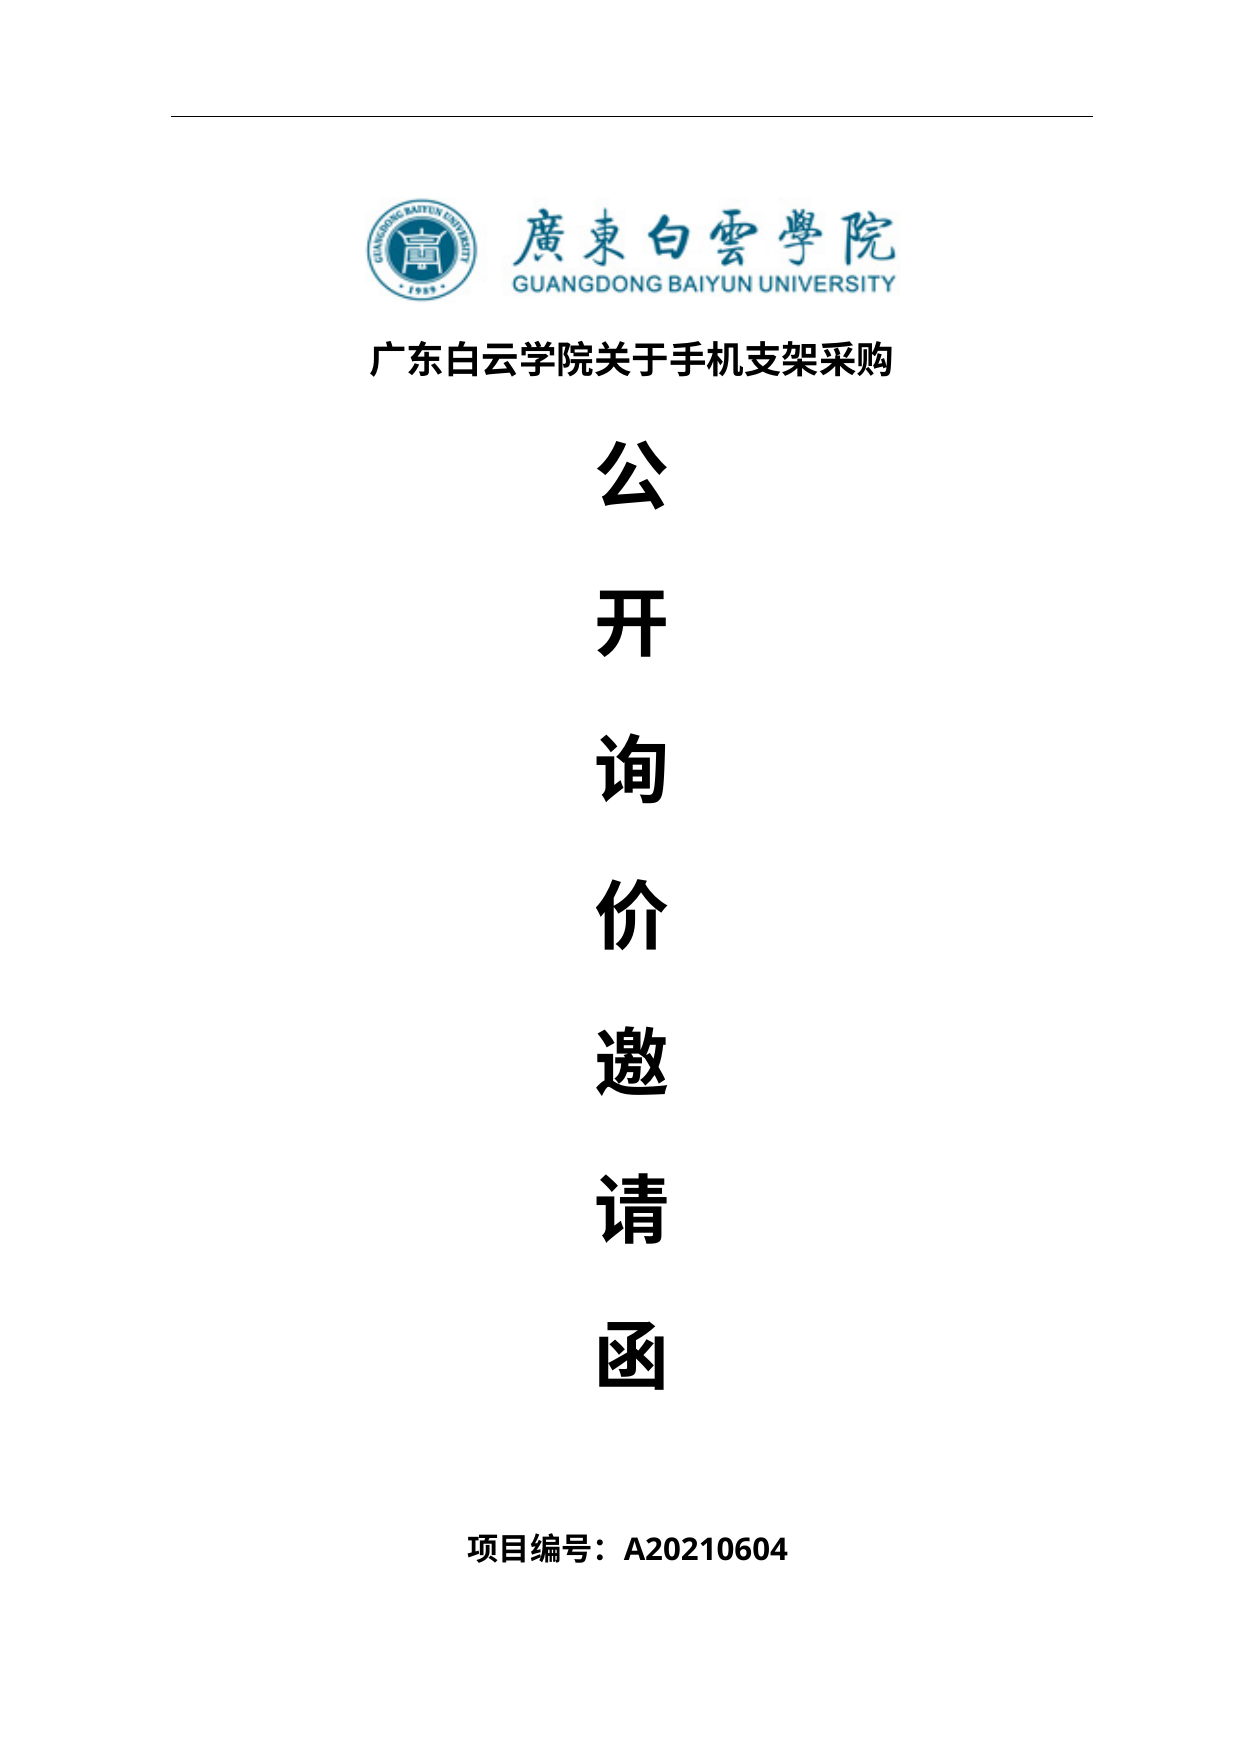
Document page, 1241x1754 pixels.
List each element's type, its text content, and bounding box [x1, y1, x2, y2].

text 函 [171, 1286, 1093, 1416]
text 询 [171, 699, 1093, 829]
text 邀 [171, 993, 1093, 1123]
text 价 [171, 846, 1093, 976]
picture [364, 197, 901, 304]
text 开 [171, 553, 1093, 683]
text 公 [171, 406, 1093, 536]
text 项目编号：A20210604 [171, 1514, 1093, 1579]
text 请 [171, 1139, 1093, 1269]
